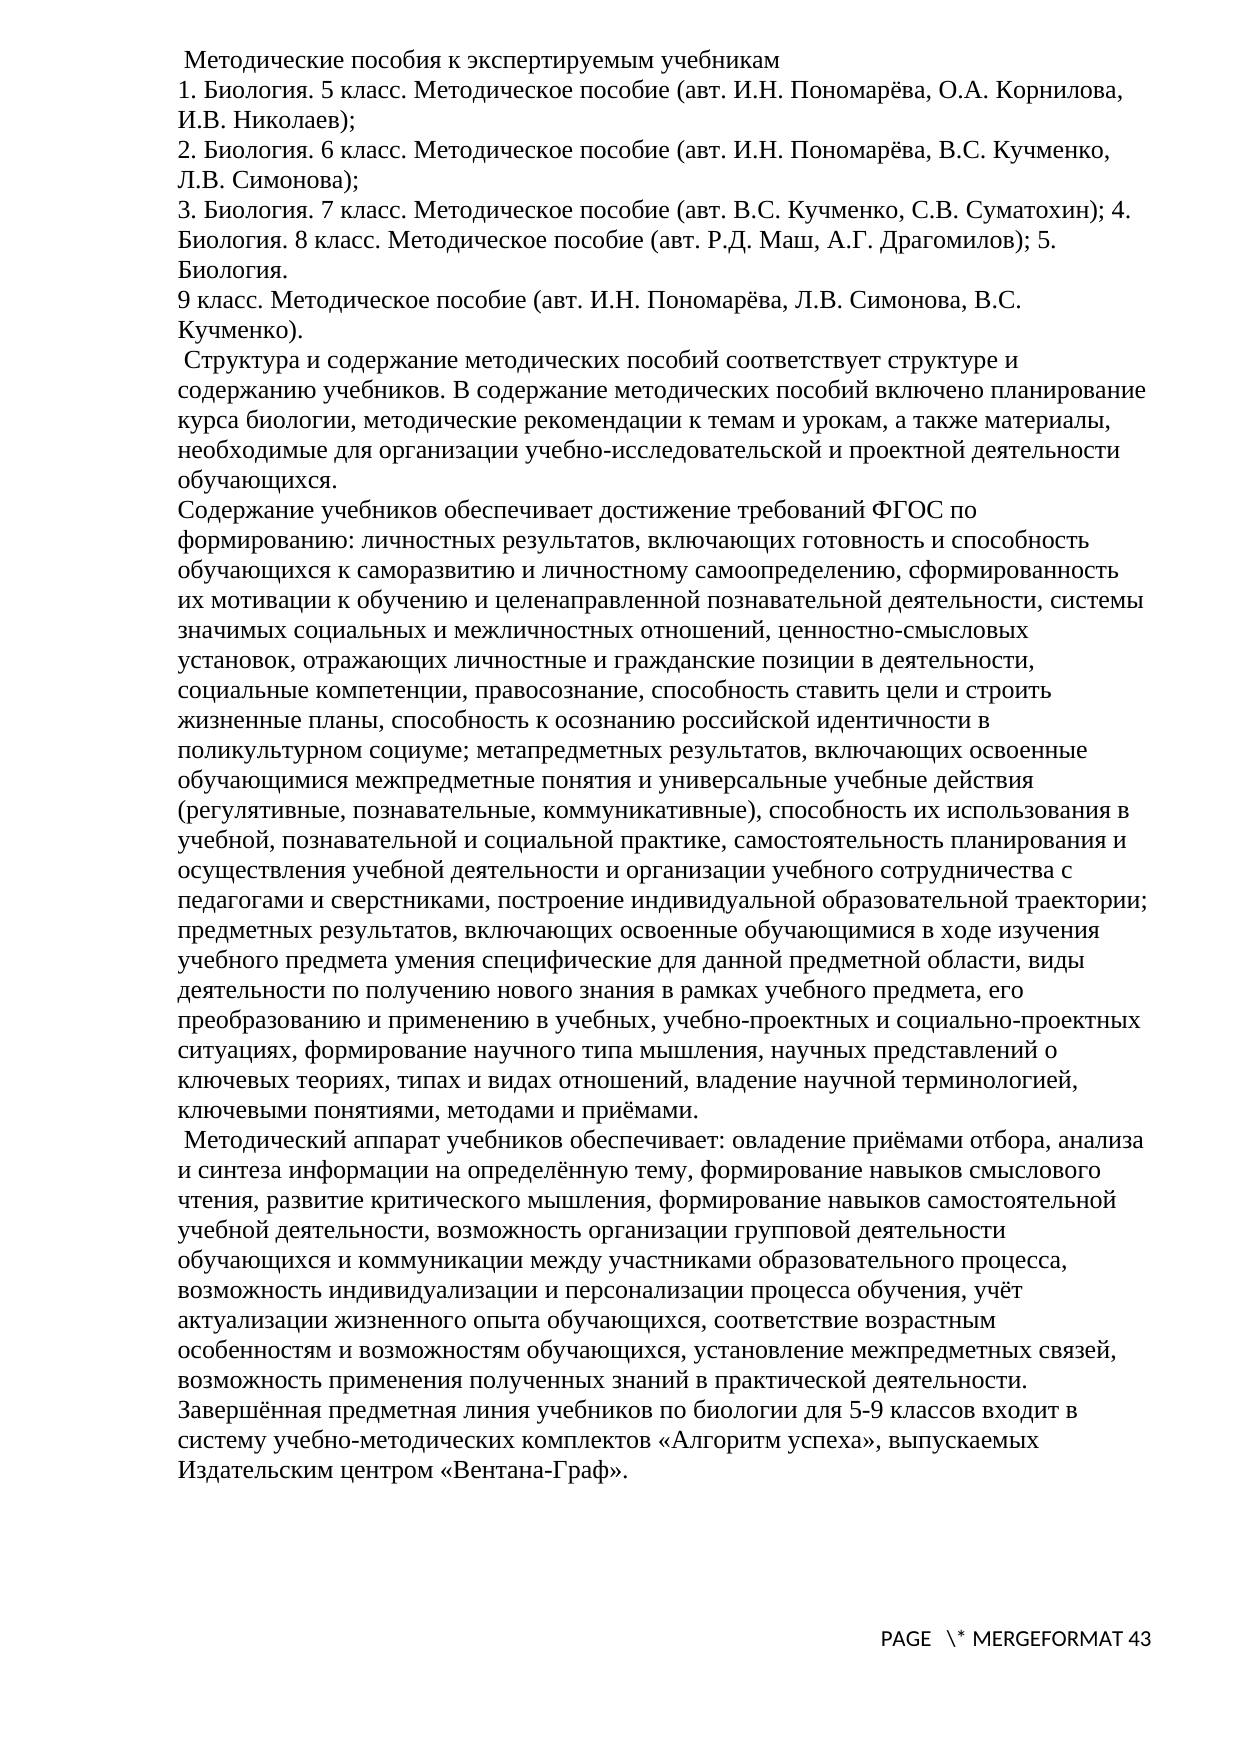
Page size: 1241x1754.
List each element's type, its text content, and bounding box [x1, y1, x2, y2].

text 1. Биология. 5 класс. Методическое пособие (авт. И.Н. Пономарёва, О.А. Корнилова, И.В. Николаев); [177, 74, 1152, 134]
text Методические пособия к экспертируемым учебникам [177, 44, 1152, 74]
text 2. Биология. 6 класс. Методическое пособие (авт. И.Н. Пономарёва, В.С. Кучменко, Л.В. Симонова); [177, 134, 1152, 194]
text Структура и содержание методических пособий соответствует структуре и содержанию учебников. В содержание методических пособий включено планирование курса биологии, методические рекомендации к темам и урокам, а также материалы, необходимые для организации учебно-исследовательской и проектной деятельности обучающихся. [177, 344, 1152, 494]
text Методический аппарат учебников обеспечивает: овладение приёмами отбора, анализа и синтеза информации на определённую тему, формирование навыков смыслового чтения, развитие критического мышления, формирование навыков самостоятельной учебной деятельности, возможность организации групповой деятельности обучающихся и коммуникации между участниками образовательного процесса, возможность индивидуализации и персонализации процесса обучения, учёт актуализации жизненного опыта обучающихся, соответствие возрастным особенностям и возможностям обучающихся, установление межпредметных связей, возможность применения полученных знаний в практической деятельности. Завершённая предметная линия учебников по биологии для 5-9 классов входит в систему учебно-методических комплектов «Алгоритм успеха», выпускаемых Издательским центром «Вентана-Граф». [177, 1124, 1152, 1484]
text 3. Биология. 7 класс. Методическое пособие (авт. В.С. Кучменко, С.В. Суматохин); 4. Биология. 8 класс. Методическое пособие (авт. Р.Д. Маш, А.Г. Драгомилов); 5. Биология. [177, 194, 1152, 284]
text Содержание учебников обеспечивает достижение требований ФГОС по формированию: личностных результатов, включающих готовность и способность обучающихся к саморазвитию и личностному самоопределению, сформированность их мотивации к обучению и целенаправленной познавательной деятельности, системы значимых социальных и межличностных отношений, ценностно-смысловых установок, отражающих личностные и гражданские позиции в деятельности, социальные компетенции, правосознание, способность ставить цели и строить жизненные планы, способность к осознанию российской идентичности в поликультурном социуме; метапредметных результатов, включающих освоенные обучающимися межпредметные понятия и универсальные учебные действия (регулятивные, познавательные, коммуникативные), способность их использования в учебной, познавательной и социальной практике, самостоятельность планирования и осуществления учебной деятельности и организации учебного сотрудничества с педагогами и сверстниками, построение индивидуальной образовательной траектории; предметных результатов, включающих освоенные обучающимися в ходе изучения учебного предмета умения специфические для данной предметной области, виды деятельности по получению нового знания в рамках учебного предмета, его преобразованию и применению в учебных, учебно-проектных и социально-проектных ситуациях, формирование научного типа мышления, научных представлений о ключевых теориях, типах и видах отношений, владение научной терминологией, ключевыми понятиями, методами и приёмами. [177, 494, 1152, 1124]
text 9 класс. Методическое пособие (авт. И.Н. Пономарёва, Л.В. Симонова, В.С. Кучменко). [177, 284, 1152, 344]
